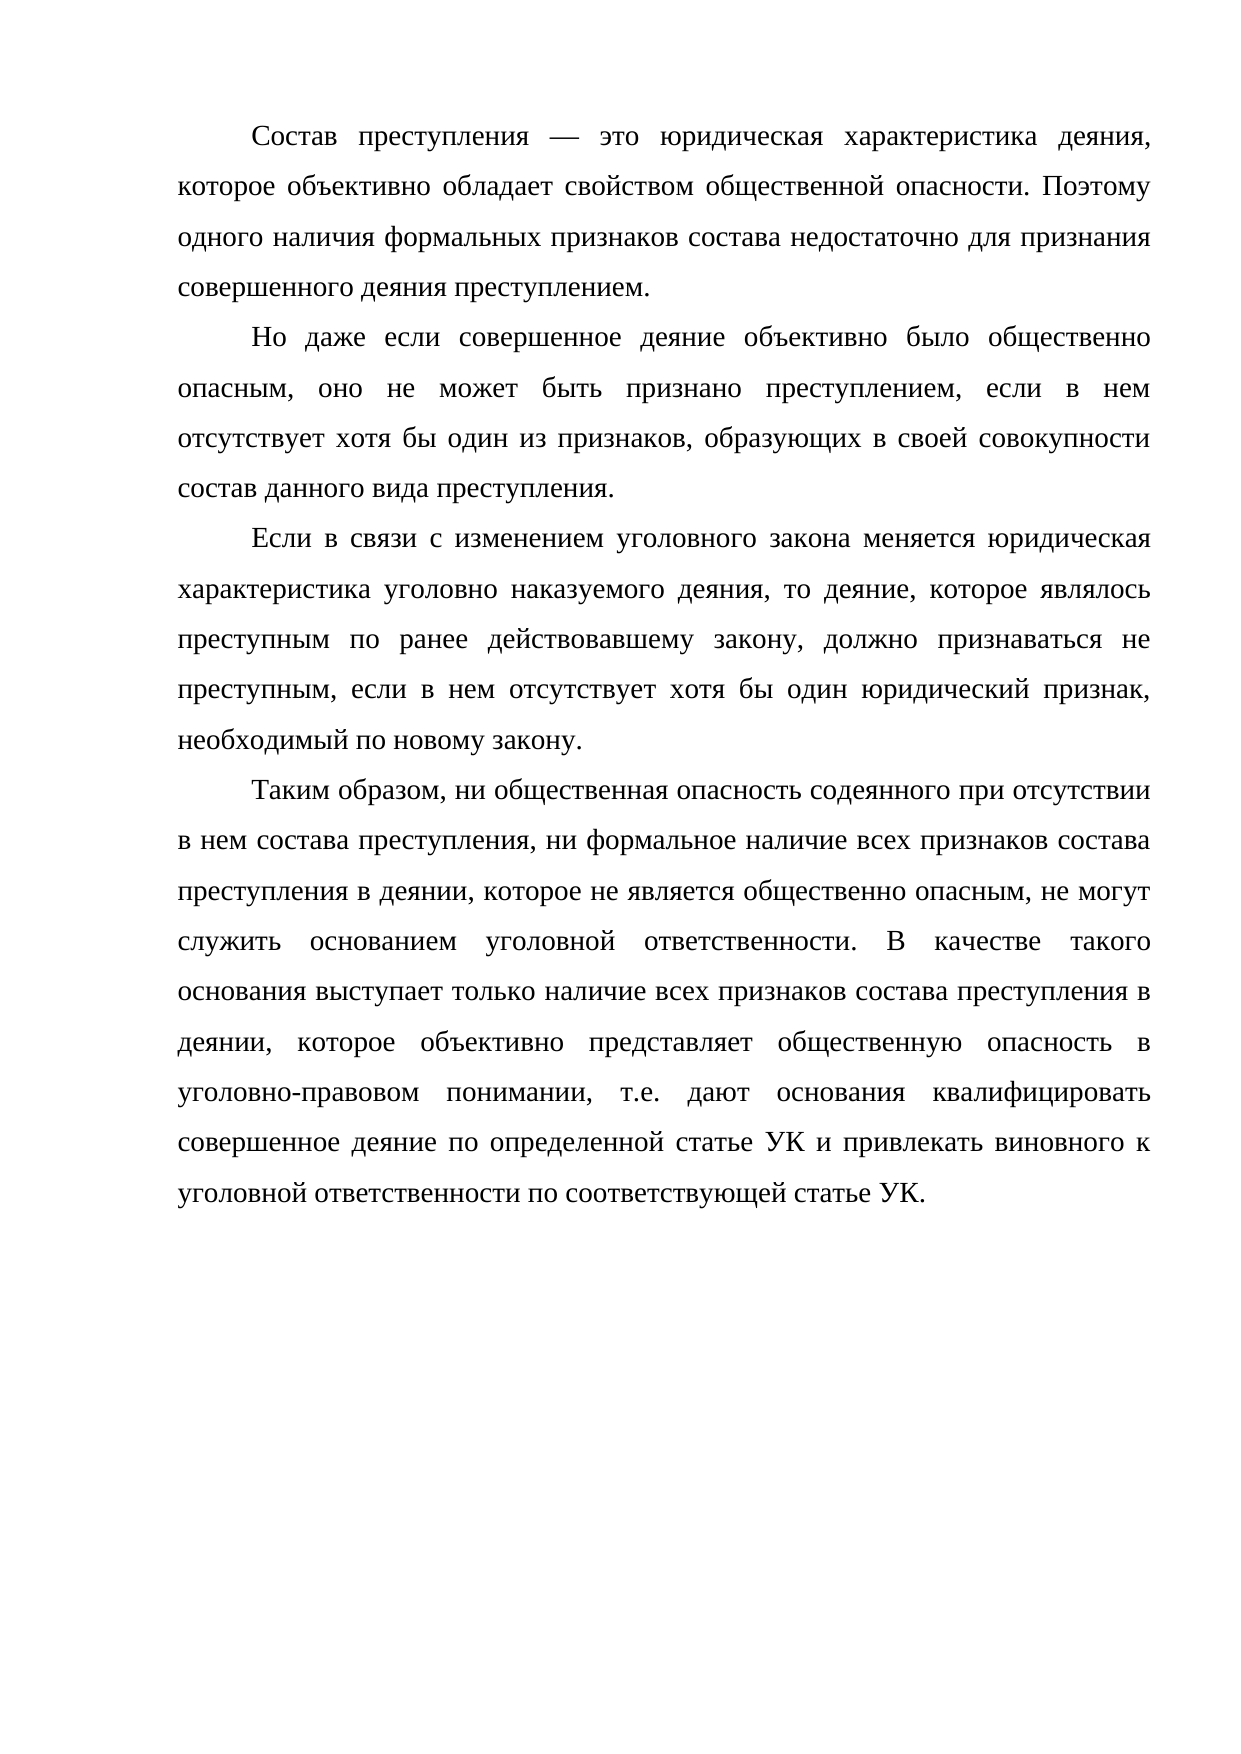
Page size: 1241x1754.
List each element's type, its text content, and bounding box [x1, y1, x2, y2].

text Если в связи с изменением уголовного закона меняется юридическая характеристика уголовно наказуемого деяния, то деяние, которое являлось преступным по ранее действовавшему закону, должно признаваться не преступным, если в нем отсутствует хотя бы один юридический признак, необходимый по новому закону. [177, 521, 1152, 755]
text Но даже если совершенное деяние объективно было общественно опасным, оно не может быть признано преступлением, если в нем отсутствует хотя бы один из признаков, образующих в своей совокупности состав данного вида преступления. [177, 319, 1152, 504]
text Таким образом, ни общественная опасность содеянного при отсутствии в нем состава преступления, ни формальное наличие всех признаков состава преступления в деянии, которое не является общественно опасным, не могут служить основанием уголовной ответственности. В качестве такого основания выступает только наличие всех признаков состава преступления в деянии, которое объективно представляет общественную опасность в уголовно-правовом понимании, т.е. дают основания квалифицировать совершенное деяние по определенной статье УК и привлекать виновного к уголовной ответственности по соответствующей статье УК. [177, 772, 1152, 1208]
text Состав преступления — это юридическая характеристика деяния, которое объективно обладает свойством общественной опасности. Поэтому одного наличия формальных признаков состава недостаточно для признания совершенного деяния преступлением. [177, 118, 1152, 303]
